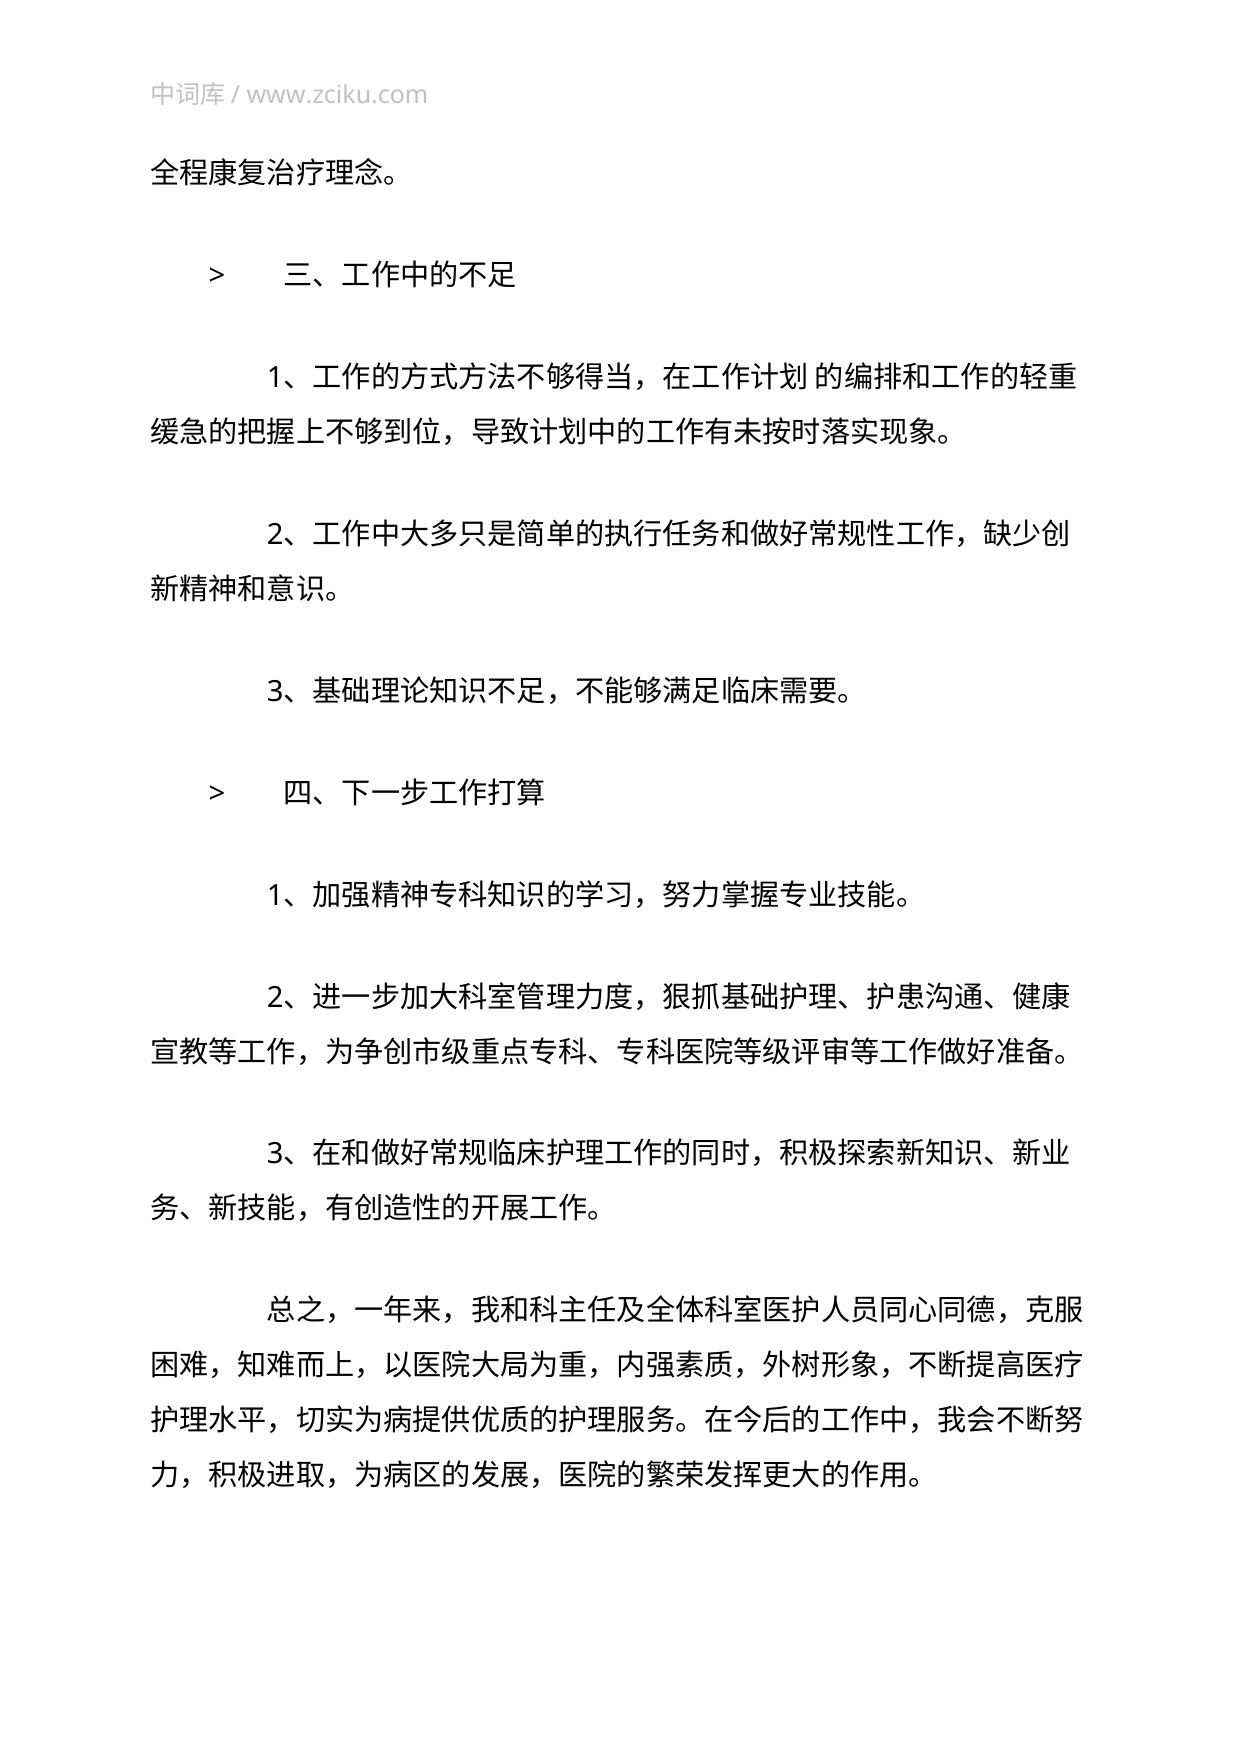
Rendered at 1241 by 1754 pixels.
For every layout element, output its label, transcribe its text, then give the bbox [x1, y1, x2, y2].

text 总之，一年来，我和科主任及全体科室医护人员同心同德，克服困难，知难而上，以医院大局为重，内强素质，外树形象，不断提高医疗护理水平，切实为病提供优质的护理服务。在今后的工作中，我会不断努力，积极进取，为病区的发展，医院的繁荣发挥更大的作用。 [150, 1287, 1090, 1494]
text 1、工作的方式方法不够得当，在工作计划 的编排和工作的轻重缓急的把握上不够到位，导致计划中的工作有未按时落实现象。 [150, 354, 1090, 451]
text 1、加强精神专科知识的学习，努力掌握专业技能。 [150, 871, 1090, 914]
text 3、基础理论知识不足，不能够满足临床需要。 [150, 667, 1090, 710]
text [150, 150, 1090, 192]
text > 三、工作中的不足 [150, 252, 1090, 294]
text 2、进一步加大科室管理力度，狠抓基础护理、护患沟通、健康宣教等工作，为争创市级重点专科、专科医院等级评审等工作做好准备。 [150, 973, 1090, 1071]
text 2、工作中大多只是简单的执行任务和做好常规性工作，缺少创新精神和意识。 [150, 511, 1090, 608]
text 3、在和做好常规临床护理工作的同时，积极探索新知识、新业务、新技能，有创造性的开展工作。 [150, 1130, 1090, 1227]
text > 四、下一步工作打算 [150, 769, 1090, 812]
